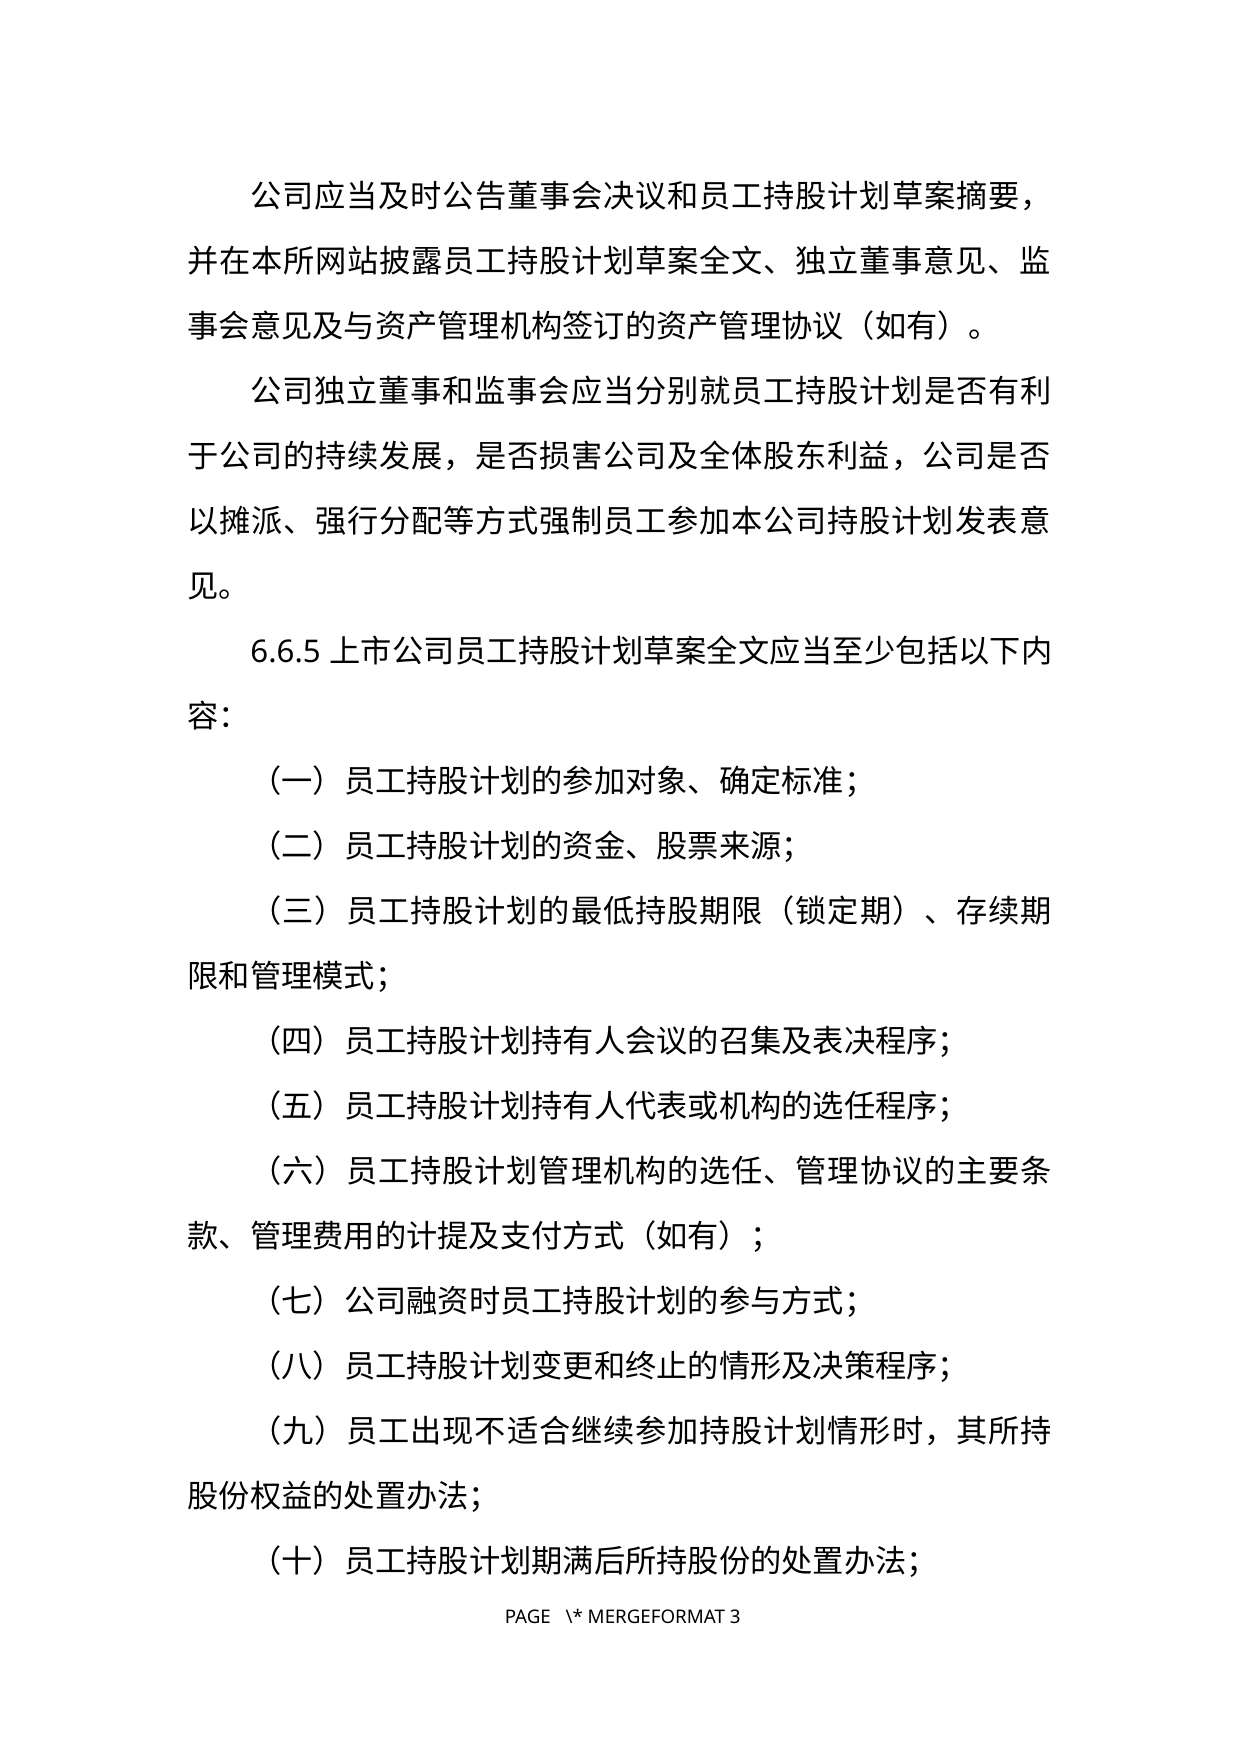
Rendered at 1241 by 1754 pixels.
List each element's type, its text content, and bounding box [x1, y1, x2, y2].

text （二）员工持股计划的资金、股票来源； [187, 812, 1053, 877]
text 公司独立董事和监事会应当分别就员工持股计划是否有利于公司的持续发展，是否损害公司及全体股东利益，公司是否以摊派、强行分配等方式强制员工参加本公司持股计划发表意见。 [187, 357, 1053, 617]
text （四）员工持股计划持有人会议的召集及表决程序； [187, 1007, 1053, 1072]
text （九）员工出现不适合继续参加持股计划情形时，其所持股份权益的处置办法； [187, 1397, 1053, 1527]
text （一）员工持股计划的参加对象、确定标准； [187, 747, 1053, 812]
text （三）员工持股计划的最低持股期限（锁定期）、存续期限和管理模式； [187, 877, 1053, 1007]
text 6.6.5 上市公司员工持股计划草案全文应当至少包括以下内容： [187, 617, 1053, 747]
text （十）员工持股计划期满后所持股份的处置办法； [187, 1527, 1053, 1592]
text （八）员工持股计划变更和终止的情形及决策程序； [187, 1332, 1053, 1397]
text 公司应当及时公告董事会决议和员工持股计划草案摘要，并在本所网站披露员工持股计划草案全文、独立董事意见、监事会意见及与资产管理机构签订的资产管理协议（如有）。 [187, 162, 1053, 357]
text （五）员工持股计划持有人代表或机构的选任程序； [187, 1072, 1053, 1137]
text （六）员工持股计划管理机构的选任、管理协议的主要条款、管理费用的计提及支付方式（如有）； [187, 1137, 1053, 1267]
text （七）公司融资时员工持股计划的参与方式； [187, 1267, 1053, 1332]
